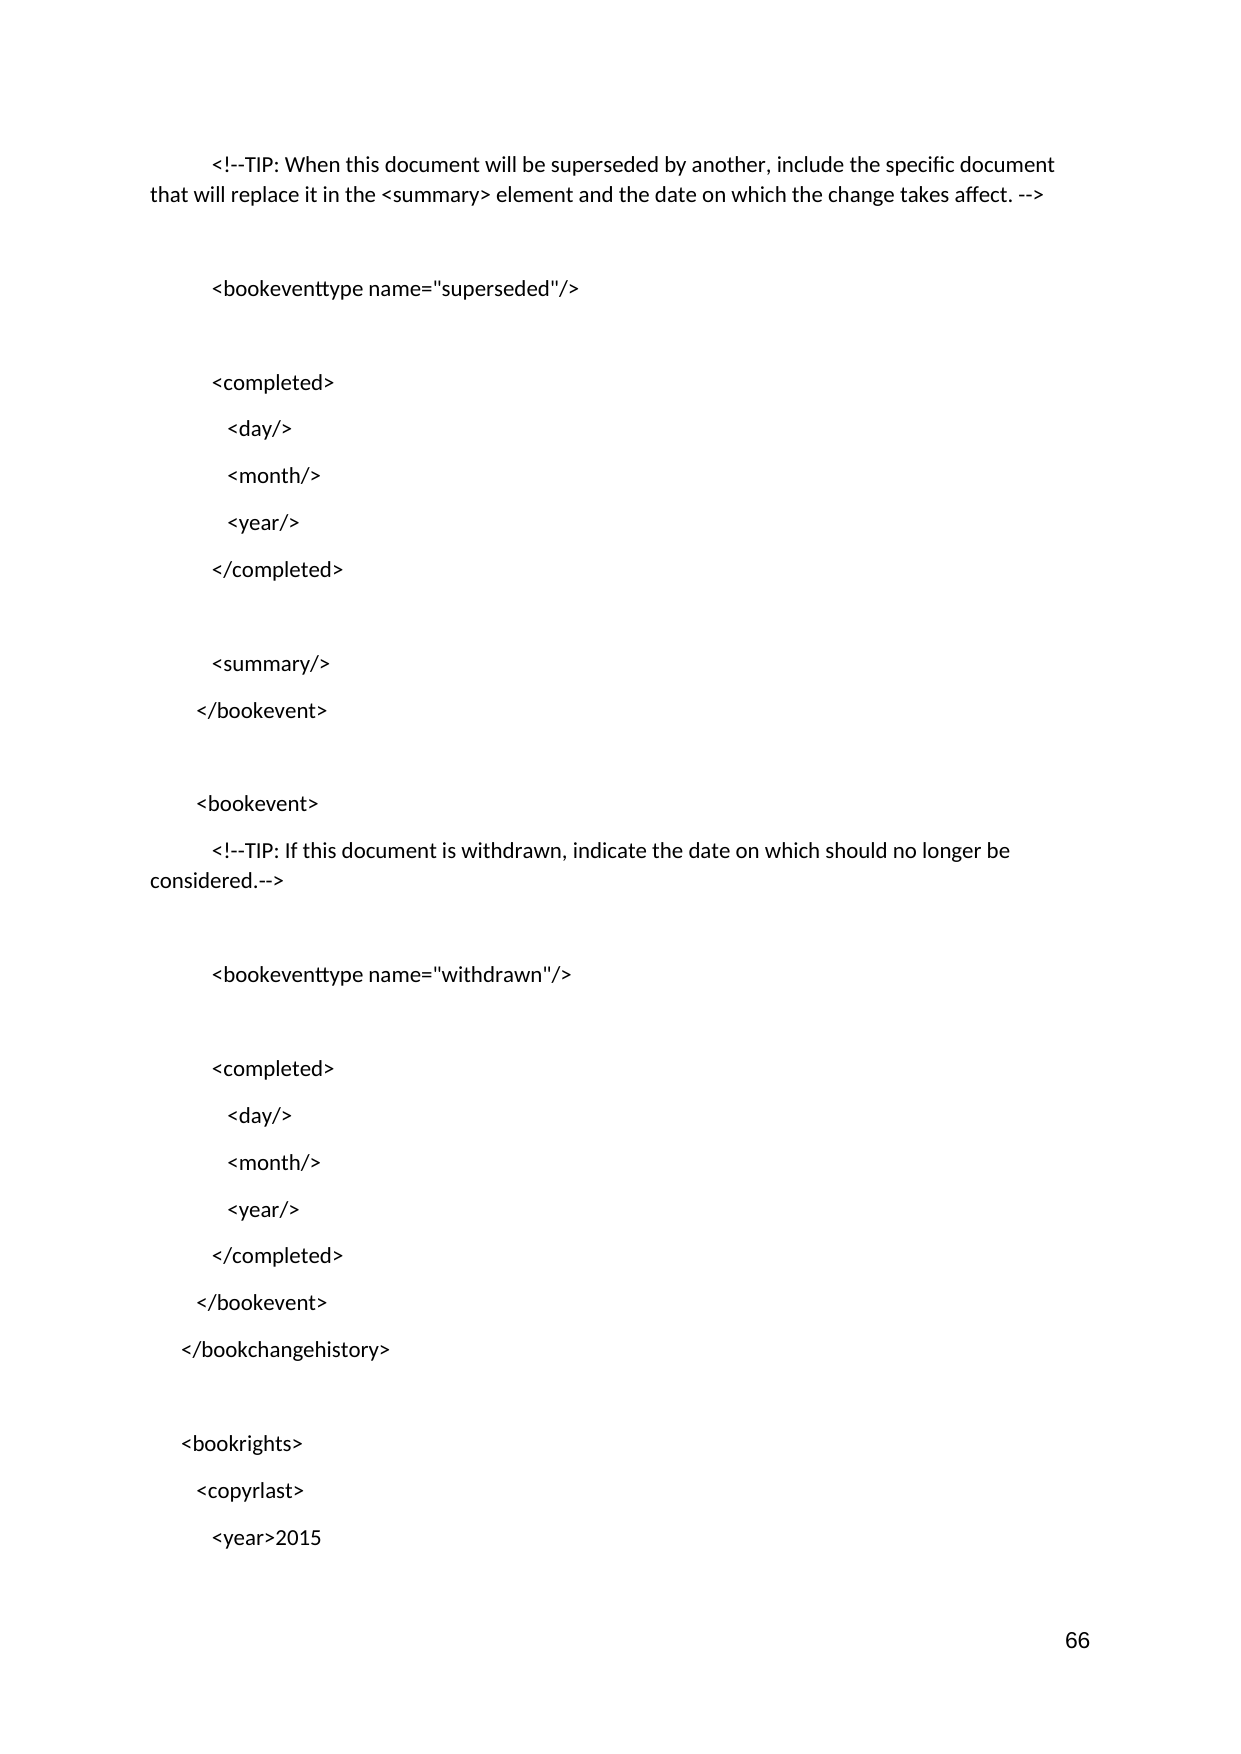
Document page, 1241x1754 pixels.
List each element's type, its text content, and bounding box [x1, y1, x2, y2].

text </bookevent> [150, 696, 1090, 724]
text <year/> [150, 1195, 1090, 1223]
text <!--TIP: If this document is withdrawn, indicate the date on which should no longer be considered.--> [150, 836, 1090, 895]
text <day/> [150, 414, 1090, 443]
text <month/> [150, 461, 1090, 489]
text <bookeventtype name="withdrawn"/> [150, 960, 1090, 988]
text <bookeventtype name="superseded"/> [150, 274, 1090, 302]
text <summary/> [150, 649, 1090, 677]
text <bookrights> [150, 1429, 1090, 1457]
text <bookevent> [150, 789, 1090, 818]
text <completed> [150, 1054, 1090, 1082]
text </completed> [150, 555, 1090, 583]
text </bookevent> [150, 1288, 1090, 1317]
text <year>2015 [150, 1523, 1090, 1551]
text <month/> [150, 1148, 1090, 1176]
text <copyrlast> [150, 1476, 1090, 1504]
text <!--TIP: When this document will be superseded by another, include the specific document that will replace it in the <summary> element and the date on which the change takes affect. --> [150, 150, 1090, 208]
text <year/> [150, 508, 1090, 536]
text </bookchangehistory> [150, 1335, 1090, 1363]
text </completed> [150, 1242, 1090, 1270]
text <completed> [150, 368, 1090, 396]
text <day/> [150, 1101, 1090, 1129]
